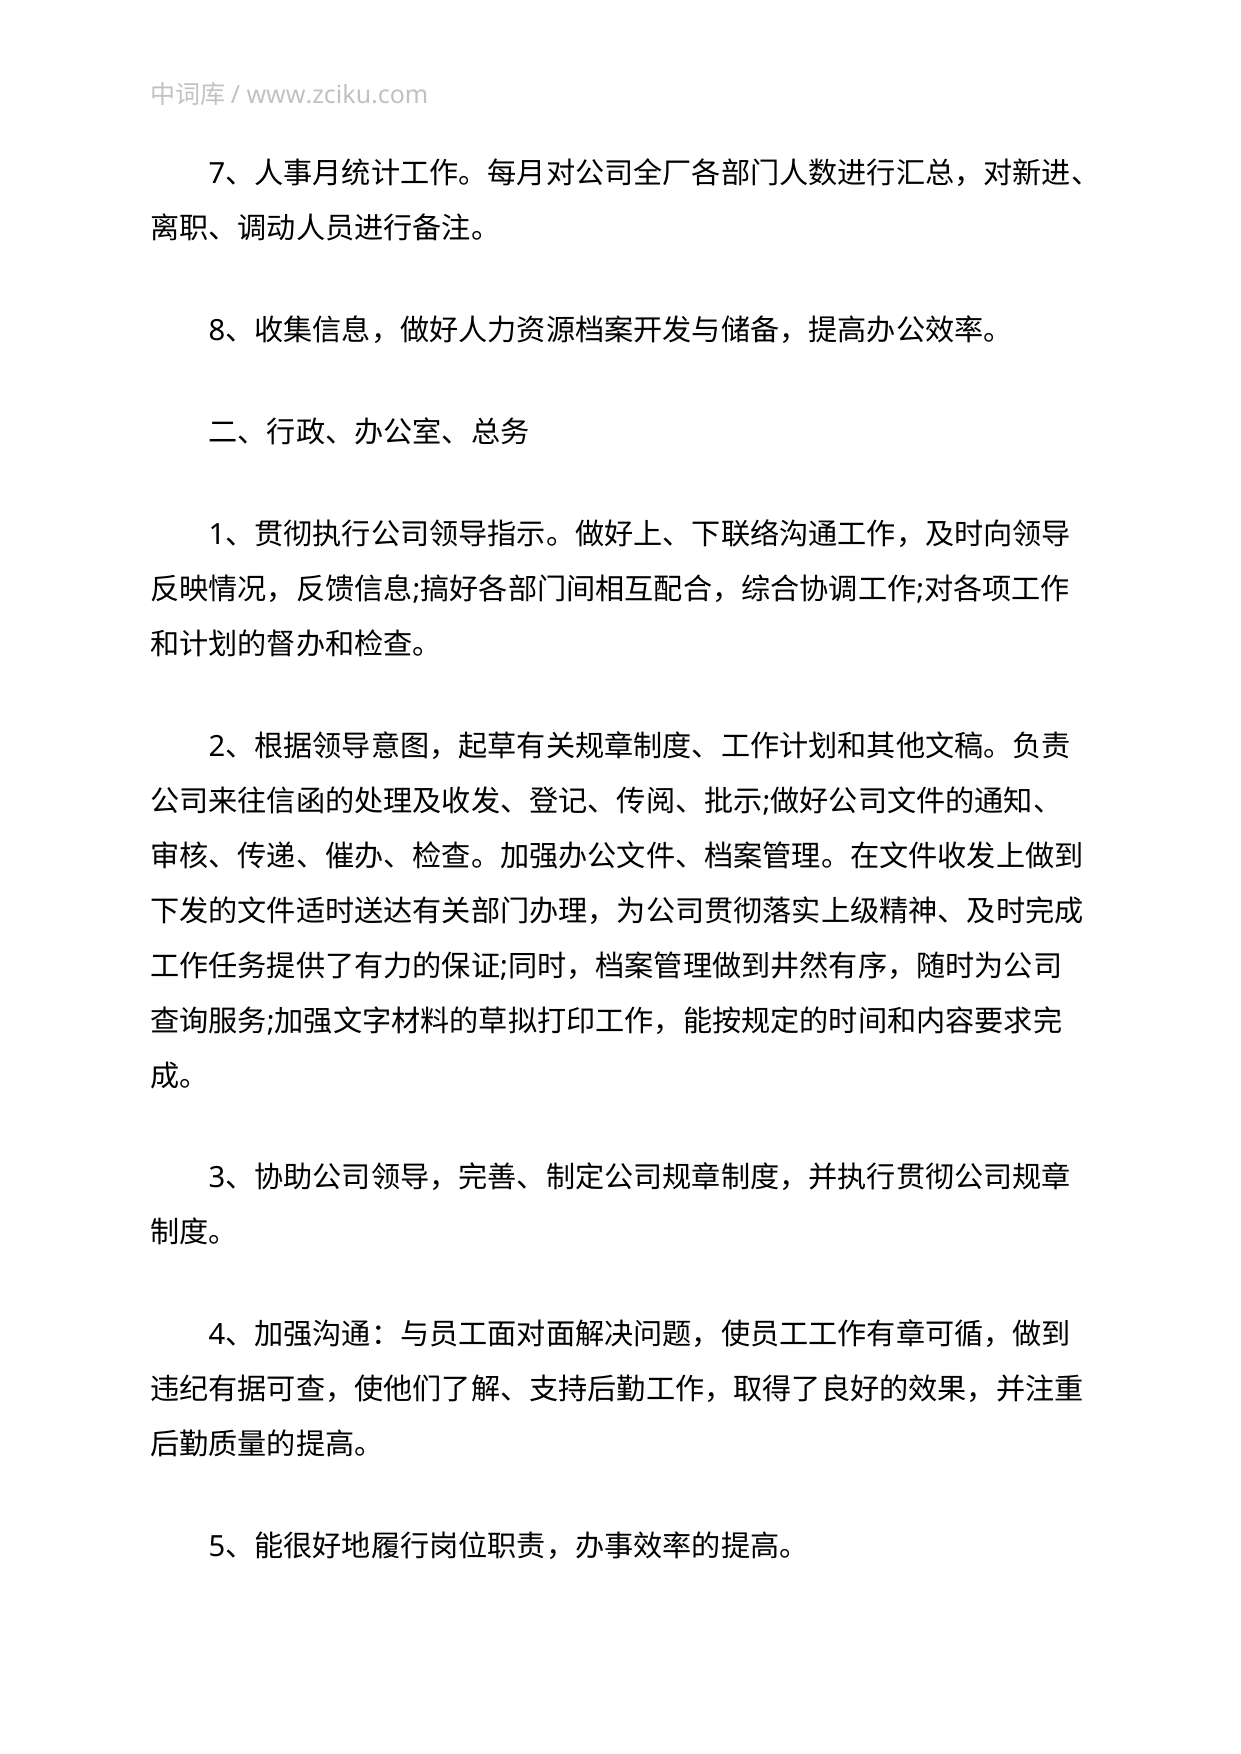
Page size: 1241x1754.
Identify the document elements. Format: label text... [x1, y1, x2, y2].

text 4、加强沟通：与员工面对面解决问题，使员工工作有章可循，做到违纪有据可查，使他们了解、支持后勤工作，取得了良好的效果，并注重后勤质量的提高。 [150, 1311, 1090, 1463]
text 3、协助公司领导，完善、制定公司规章制度，并执行贯彻公司规章制度。 [150, 1154, 1090, 1251]
text 5、能很好地履行岗位职责，办事效率的提高。 [150, 1522, 1090, 1565]
text 1、贯彻执行公司领导指示。做好上、下联络沟通工作，及时向领导反映情况，反馈信息;搞好各部门间相互配合，综合协调工作;对各项工作和计划的督办和检查。 [150, 511, 1090, 663]
text 7、人事月统计工作。每月对公司全厂各部门人数进行汇总，对新进、离职、调动人员进行备注。 [150, 150, 1090, 247]
text 二、行政、办公室、总务 [150, 409, 1090, 451]
text 2、根据领导意图，起草有关规章制度、工作计划和其他文稿。负责公司来往信函的处理及收发、登记、传阅、批示;做好公司文件的通知、审核、传递、催办、检查。加强办公文件、档案管理。在文件收发上做到下发的文件适时送达有关部门办理，为公司贯彻落实上级精神、及时完成工作任务提供了有力的保证;同时，档案管理做到井然有序，随时为公司查询服务;加强文字材料的草拟打印工作，能按规定的时间和内容要求完成。 [150, 722, 1090, 1094]
text 8、收集信息，做好人力资源档案开发与储备，提高办公效率。 [150, 307, 1090, 349]
